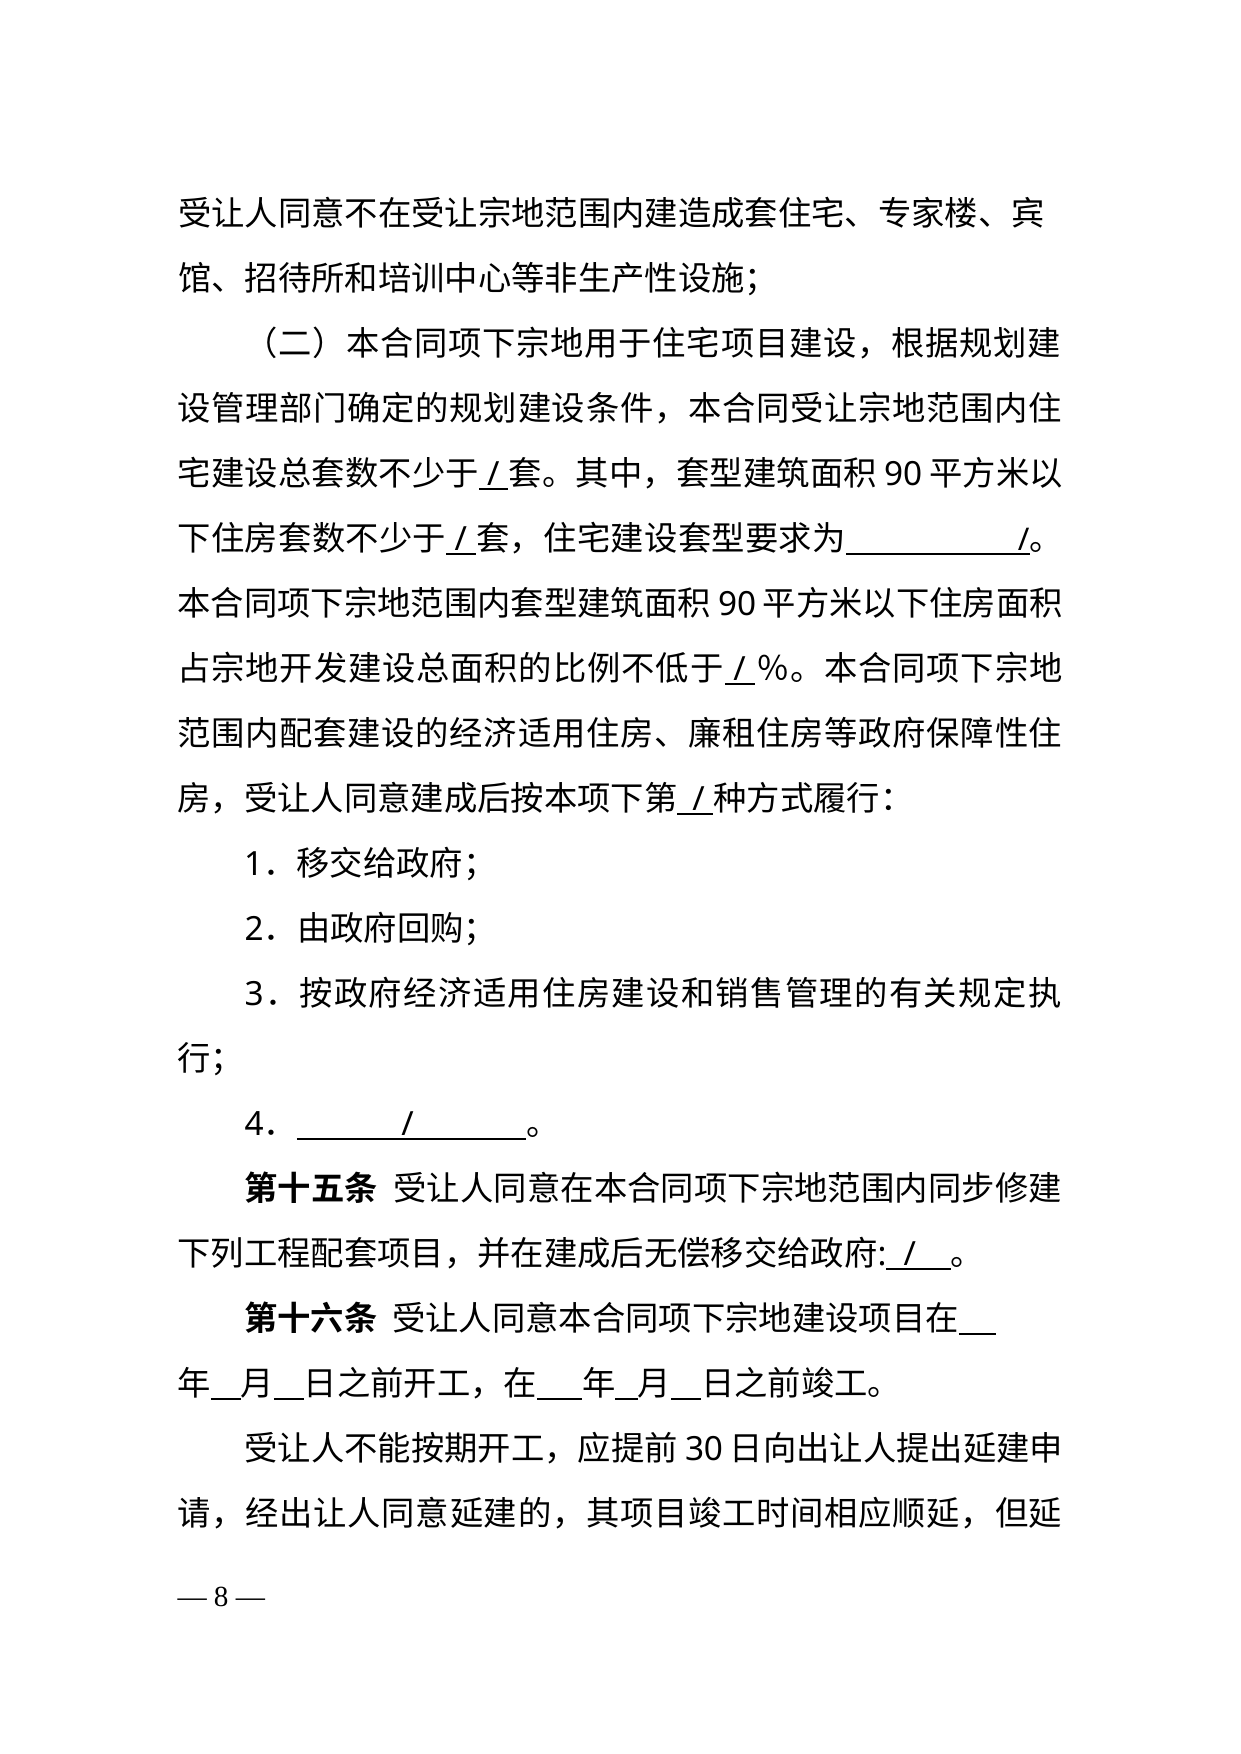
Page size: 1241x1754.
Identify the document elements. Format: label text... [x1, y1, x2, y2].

text 3．按政府经济适用住房建设和销售管理的有关规定执行； [177, 958, 1063, 1088]
text 4． / 。 [177, 1088, 1063, 1153]
text 第十五条 受让人同意在本合同项下宗地范围内同步修建下列工程配套项目，并在建成后无偿移交给政府: / 。 [177, 1153, 1063, 1283]
text 第十六条 受让人同意本合同项下宗地建设项目在 [177, 1283, 1063, 1348]
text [177, 1413, 1063, 1543]
text 1．移交给政府； [177, 828, 1063, 893]
text 年 月 日之前开工，在 年 月 日之前竣工。 [177, 1348, 1063, 1413]
text 2．由政府回购； [177, 893, 1063, 958]
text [178, 178, 1063, 308]
text （二）本合同项下宗地用于住宅项目建设，根据规划建设管理部门确定的规划建设条件，本合同受让宗地范围内住宅建设总套数不少于 / 套。其中，套型建筑面积90平方米以下住房套数不少于 / 套，住宅建设套型要求为 /。本合同项下宗地范围内套型建筑面积90平方米以下住房面积占宗地开发建设总面积的比例不低于 / ％。本合同项下宗地范围内配套建设的经济适用住房、廉租住房等政府保障性住房，受让人同意建成后按本项下第 / 种方式履行： [177, 308, 1063, 828]
